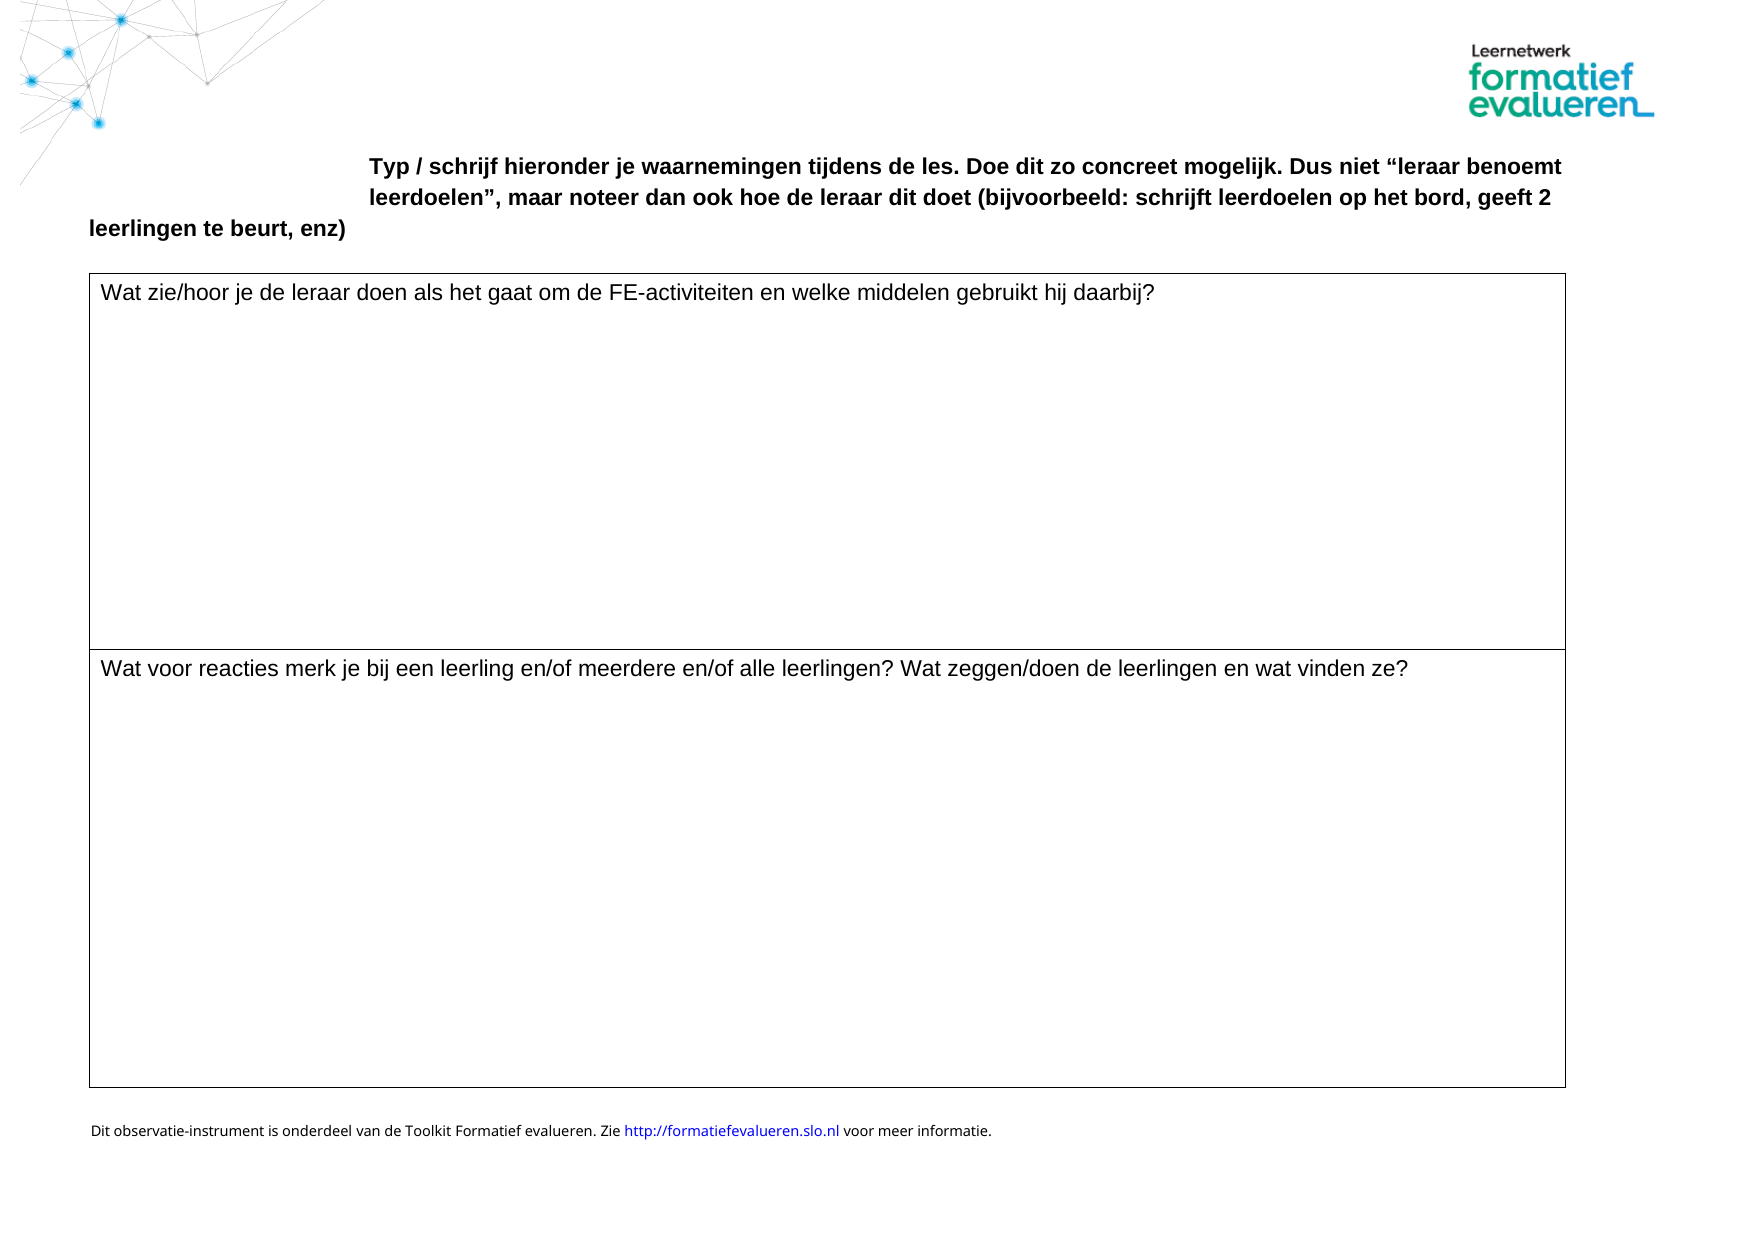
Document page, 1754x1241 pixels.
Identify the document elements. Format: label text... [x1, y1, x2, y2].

table_header Wat zie/hoor je de leraar doen als het gaat om de FE-activiteiten en welke middelen gebruikt hij daarbij? [90, 274, 1565, 649]
table_cell Wat voor reacties merk je bij een leerling en/of meerdere en/of alle leerlingen? Wat zeggen/doen de leerlingen en wat vinden ze? [90, 650, 1565, 1087]
text Typ / schrijf hieronder je waarnemingen tijdens de les. Doe dit zo concreet mogelijk. Dus niet “leraar benoemt leerdoelen”, maar noteer dan ook hoe de leraar dit doet (bijvoorbeeld: schrijft leerdoelen op het bord, geeft 2 leerlingen te beurt, enz) [89, 148, 1665, 241]
